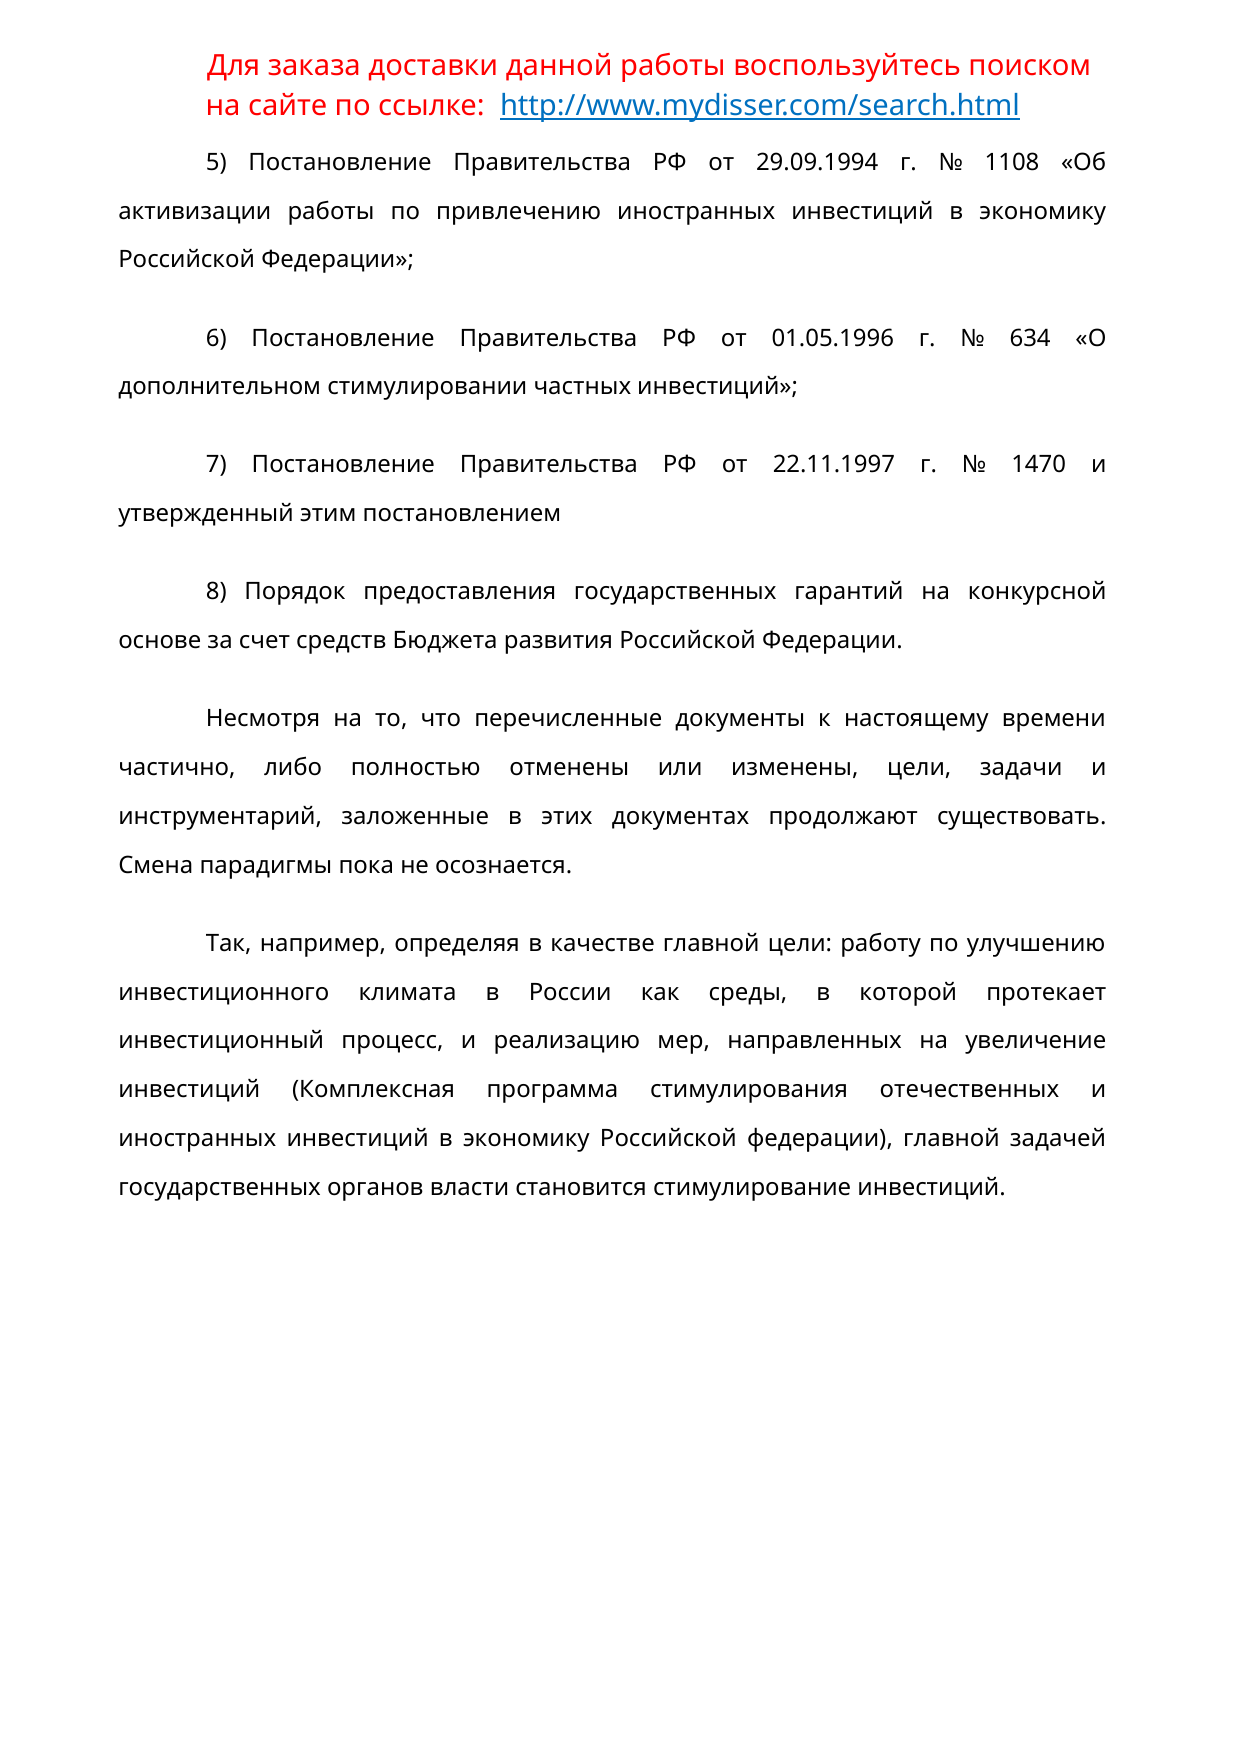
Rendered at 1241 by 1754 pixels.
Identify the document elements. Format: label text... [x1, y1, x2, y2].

text 6) Постановление Правительства РФ от 01.05.1996 г. № 634 «О дополнительном стимулировании частных инвестиций»; [118, 320, 1107, 402]
text 7) Постановление Правительства РФ от 22.11.1997 г. № 1470 и утвержденный этим постановлением [118, 447, 1107, 529]
text Так, например, определяя в качестве главной цели: работу по улучшению инвестиционного климата в России как среды, в которой протекает инвестиционный процесс, и реализацию мер, направленных на увеличение инвестиций (Комплексная программа стимулирования отечественных и иностранных инвестиций в экономику Российской федерации), главной задачей государственных органов власти становится стимулирование инвестиций. [118, 926, 1107, 1202]
text Несмотря на то, что перечисленные документы к настоящему времени частично, либо полностью отменены или изменены, цели, задачи и инструментарий, заложенные в этих документах продолжают существовать. Смена парадигмы пока не осознается. [118, 701, 1107, 880]
text 5) Постановление Правительства РФ от 29.09.1994 г. № 1108 «Об активизации работы по привлечению иностранных инвестиций в экономику Российской Федерации»; [118, 144, 1107, 275]
text 8) Порядок предоставления государственных гарантий на конкурсной основе за счет средств Бюджета развития Российской Федерации. [118, 574, 1107, 656]
